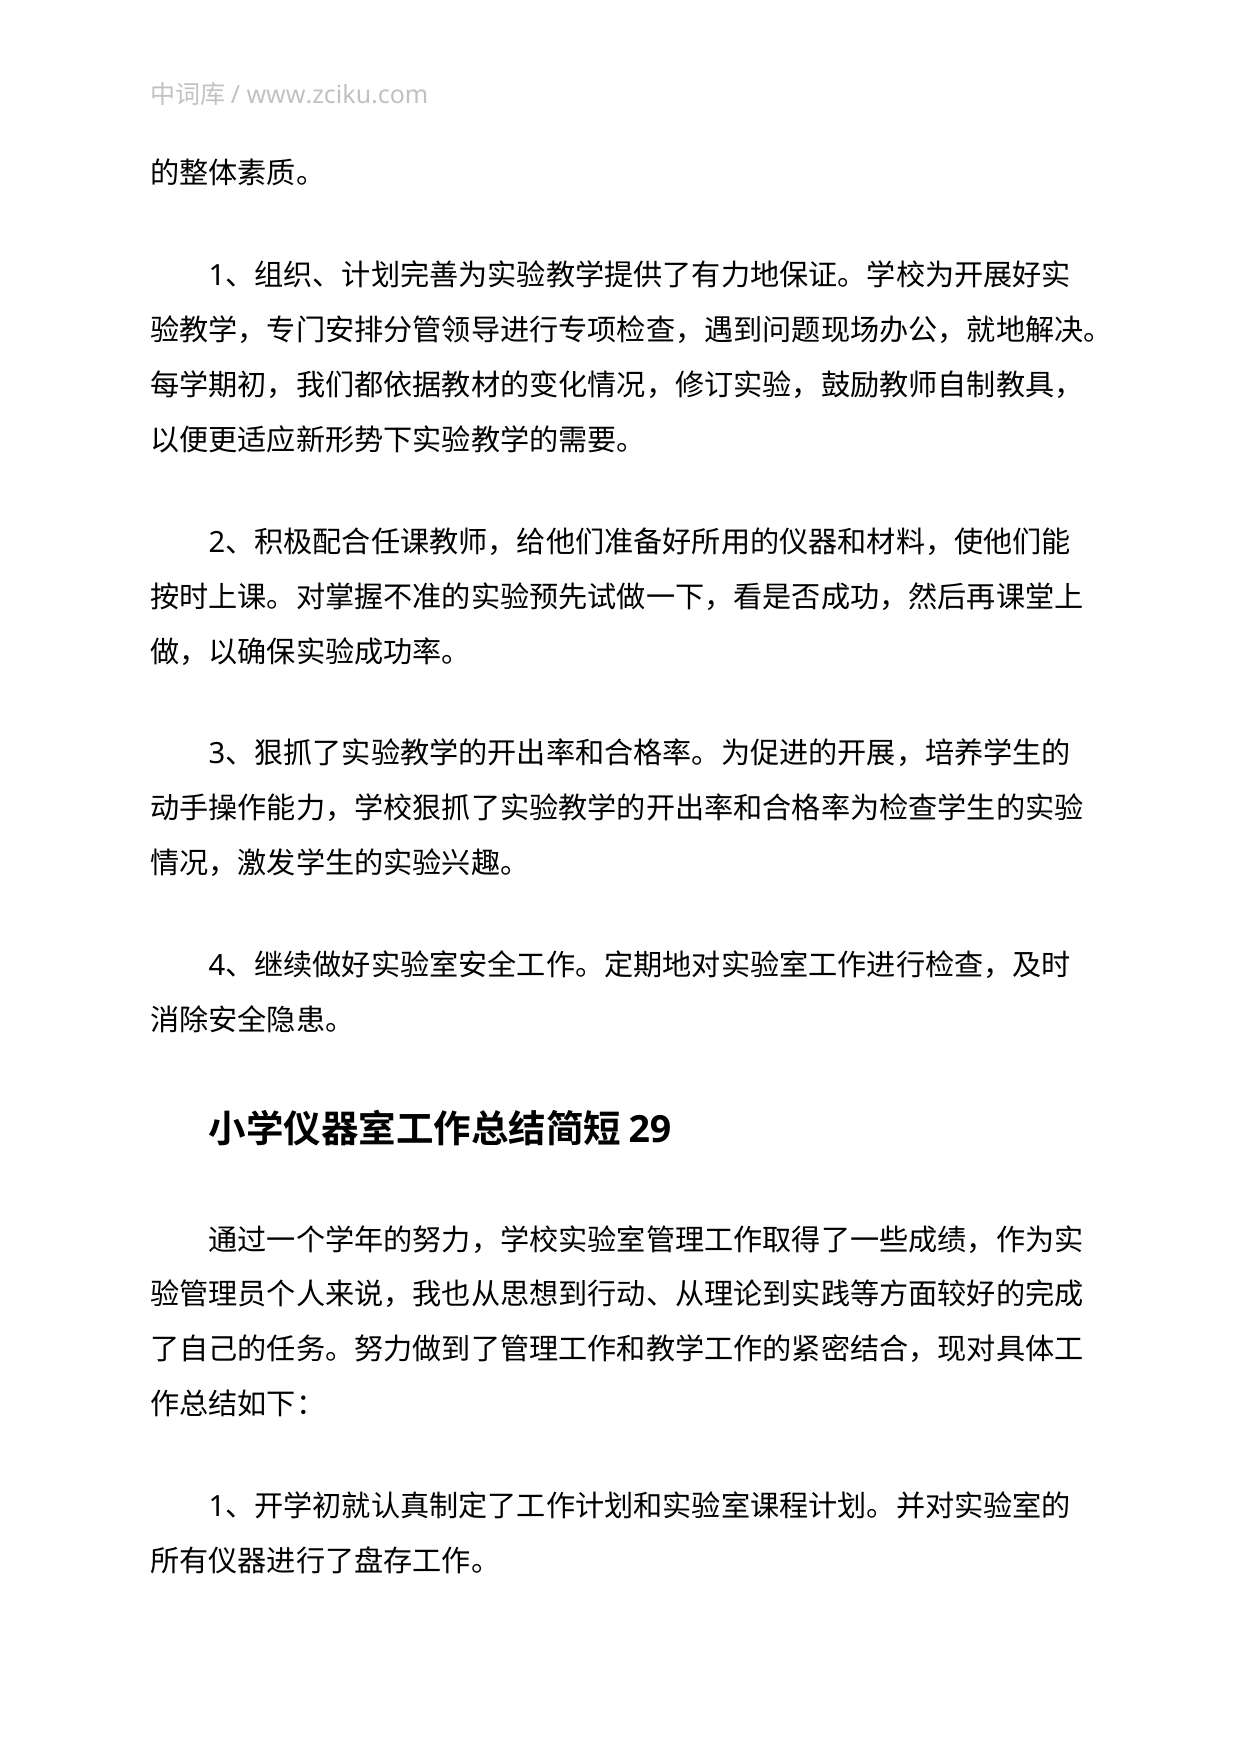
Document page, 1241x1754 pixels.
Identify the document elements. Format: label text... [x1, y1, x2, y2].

text 2、积极配合任课教师，给他们准备好所用的仪器和材料，使他们能按时上课。对掌握不准的实验预先试做一下，看是否成功，然后再课堂上做，以确保实验成功率。 [150, 518, 1090, 671]
text 3、狠抓了实验教学的开出率和合格率。为促进的开展，培养学生的动手操作能力，学校狠抓了实验教学的开出率和合格率为检查学生的实验情况，激发学生的实验兴趣。 [150, 730, 1090, 882]
text 通过一个学年的努力，学校实验室管理工作取得了一些成绩，作为实验管理员个人来说，我也从思想到行动、从理论到实践等方面较好的完成了自己的任务。努力做到了管理工作和教学工作的紧密结合，现对具体工作总结如下： [150, 1216, 1090, 1423]
text 4、继续做好实验室安全工作。定期地对实验室工作进行检查，及时消除安全隐患。 [150, 942, 1090, 1039]
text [150, 150, 1090, 192]
text 1、组织、计划完善为实验教学提供了有力地保证。学校为开展好实验教学，专门安排分管领导进行专项检查，遇到问题现场办公，就地解决。每学期初，我们都依据教材的变化情况，修订实验，鼓励教师自制教具，以便更适应新形势下实验教学的需要。 [150, 252, 1090, 459]
text 小学仪器室工作总结简短29 [150, 1098, 1090, 1153]
text 1、开学初就认真制定了工作计划和实验室课程计划。并对实验室的所有仪器进行了盘存工作。 [150, 1482, 1090, 1580]
